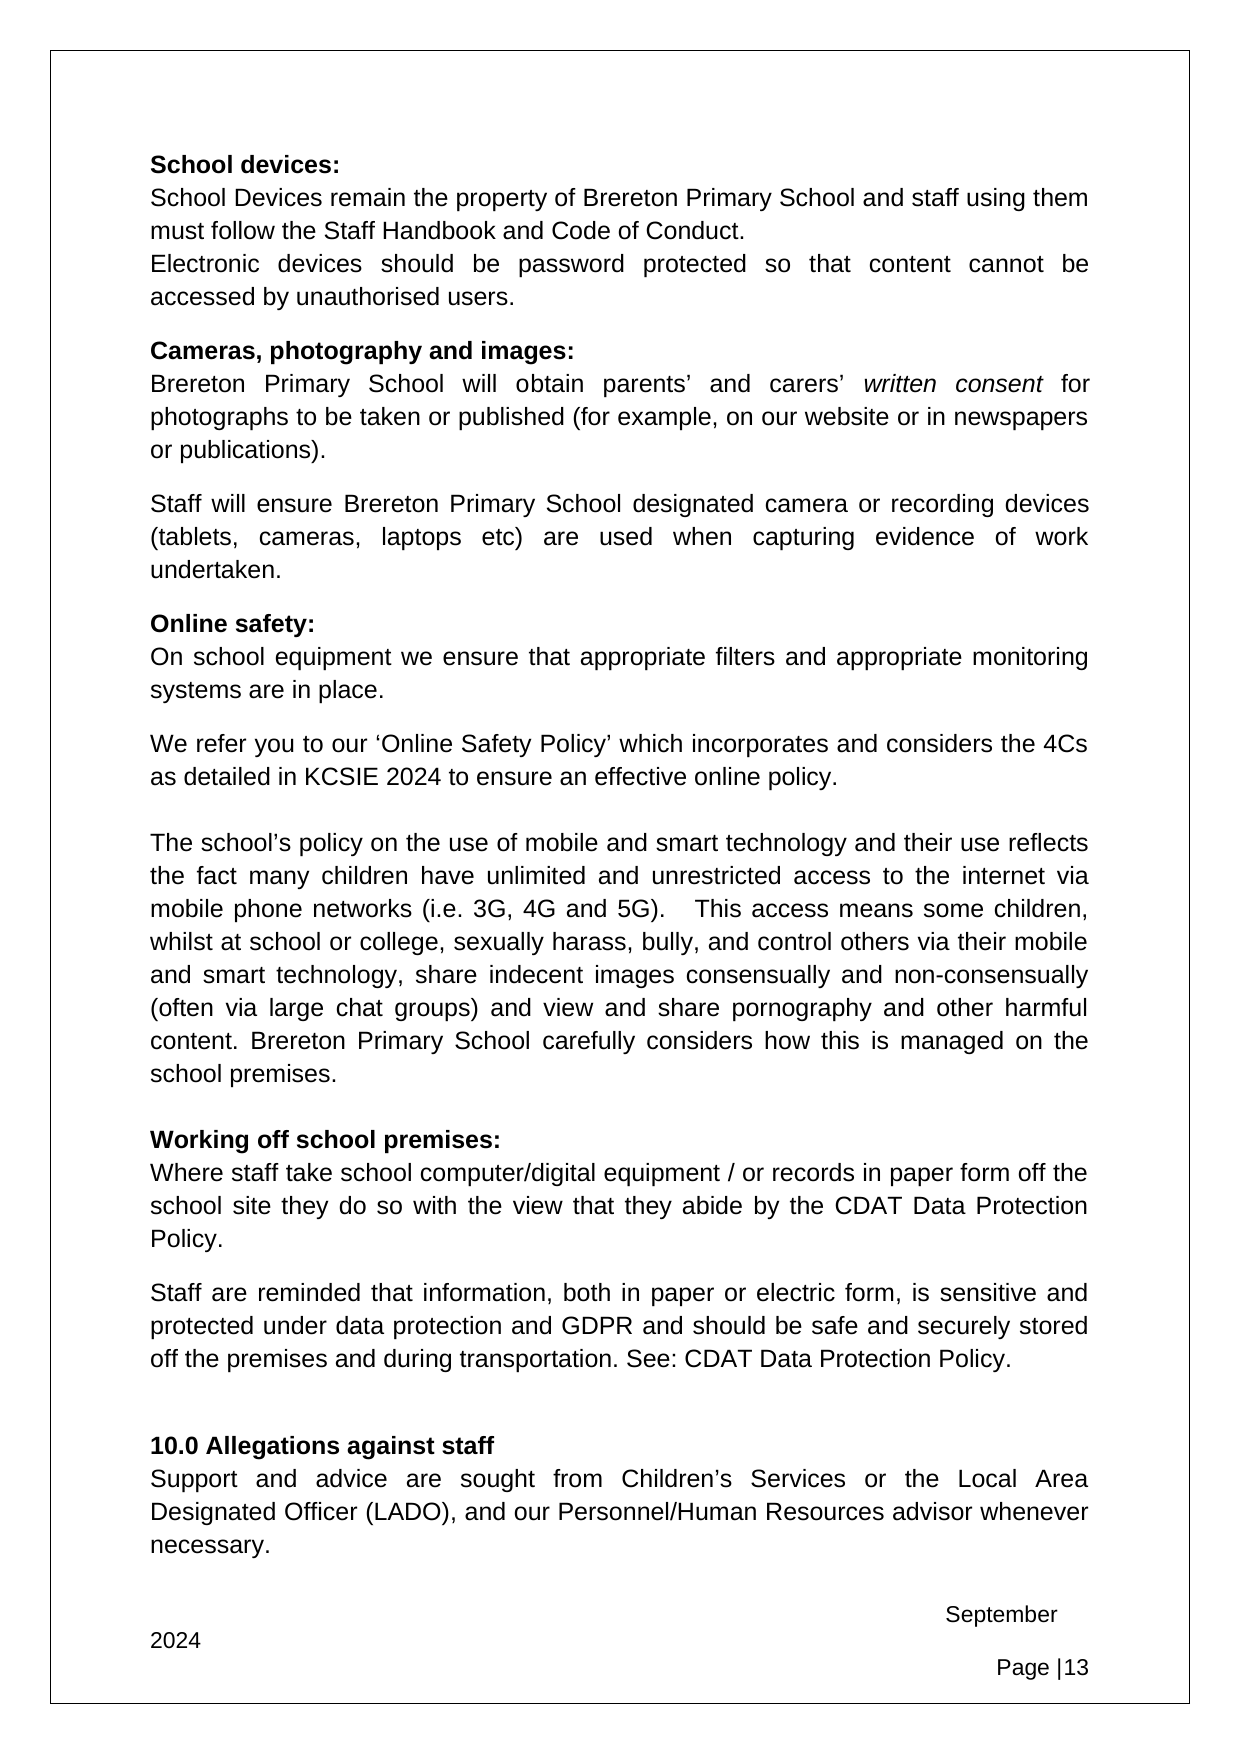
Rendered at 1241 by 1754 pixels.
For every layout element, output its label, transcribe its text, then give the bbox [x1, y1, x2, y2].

text Support and advice are sought from Children’s Services or the Local Area Designated Officer (LADO), and our Personnel/Human Resources advisor whenever necessary. [150, 1464, 1090, 1558]
text Where staff take school computer/digital equipment / or records in paper form off the school site they do so with the view that they abide by the CDAT Data Protection Policy. [150, 1158, 1090, 1253]
text On school equipment we ensure that appropriate filters and appropriate monitoring systems are in place. [150, 642, 1090, 703]
text We refer you to our ‘Online Safety Policy’ which incorporates and considers the 4Cs as detailed in KCSIE 2024 to ensure an effective online policy. [150, 729, 1090, 790]
text School devices: [150, 150, 1090, 179]
text Staff will ensure Brereton Primary School designated camera or recording devices (tablets, cameras, laptops etc) are used when capturing evidence of work undertaken. [150, 489, 1090, 584]
text Brereton Primary School will obtain parents’ and carers’ written consent for photographs to be taken or published (for example, on our website or in newspapers or publications). [150, 369, 1090, 464]
text Cameras, photography and images: [150, 336, 1090, 365]
text Working off school premises: [150, 1125, 1090, 1154]
text Staff are reminded that information, both in paper or electric form, is sensitive and protected under data protection and GDPR and should be safe and securely stored off the premises and during transportation. See: CDAT Data Protection Policy. [150, 1278, 1090, 1373]
text School Devices remain the property of Brereton Primary School and staff using them must follow the Staff Handbook and Code of Conduct. [150, 183, 1090, 245]
text The school’s policy on the use of mobile and smart technology and their use reflects the fact many children have unlimited and unrestricted access to the internet via mobile phone networks (i.e. 3G, 4G and 5G). This access means some children, whilst at school or college, sexually harass, bully, and control others via their mobile and smart technology, share indecent images consensually and non-consensually (often via large chat groups) and view and share pornography and other harmful content. Brereton Primary School carefully considers how this is managed on the school premises. [150, 828, 1090, 1088]
text Online safety: [150, 609, 1090, 637]
text Electronic devices should be password protected so that content cannot be accessed by unauthorised users. [150, 249, 1090, 311]
text 10.0 Allegations against staff [150, 1431, 1090, 1459]
